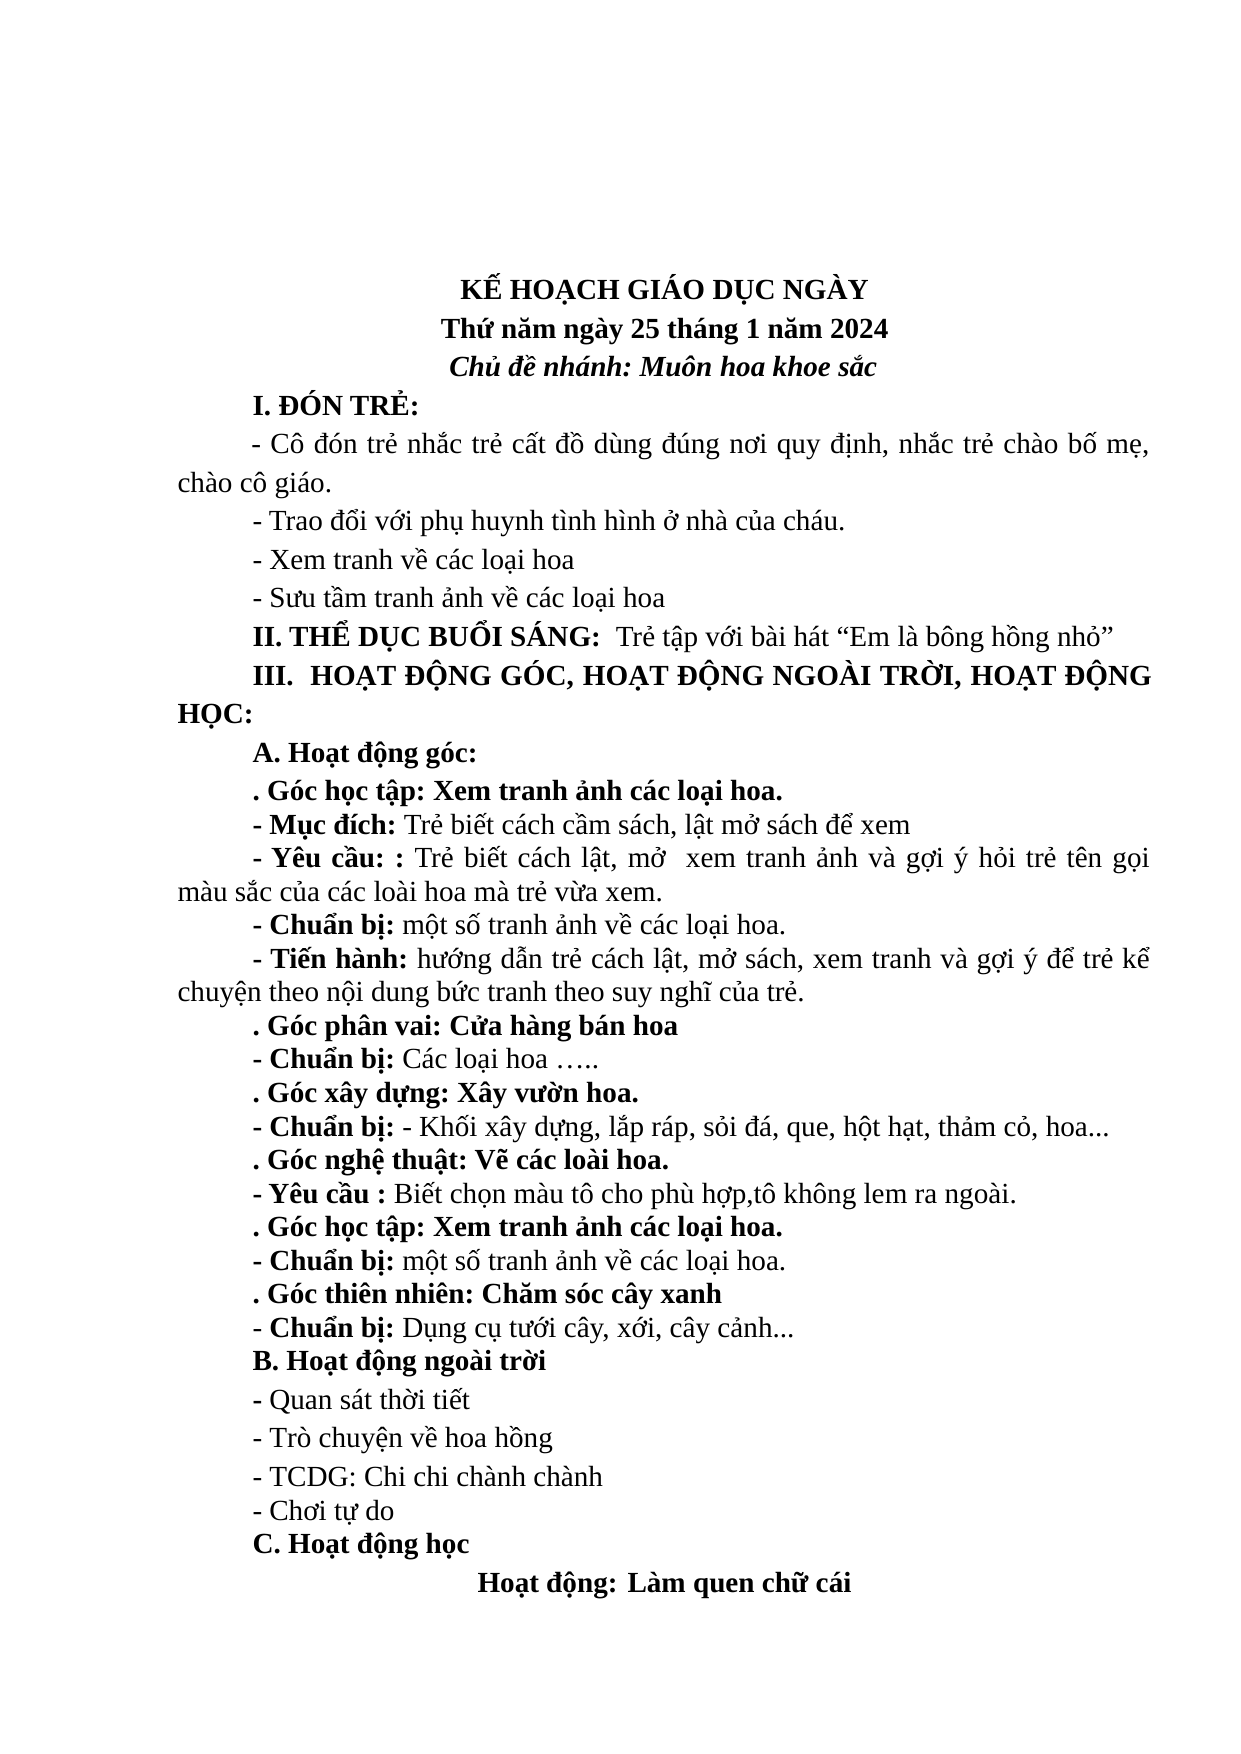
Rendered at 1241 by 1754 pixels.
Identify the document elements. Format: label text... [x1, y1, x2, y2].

text - Chuẩn bị: Dụng cụ tưới cây, xới, cây cảnh... [177, 1310, 1152, 1343]
text KẾ HOẠCH GIÁO DỤC NGÀY [177, 272, 1152, 306]
text - Chuẩn bị: một số tranh ảnh về các loại hoa. [177, 907, 1152, 941]
text I. ĐÓN TRẺ: [177, 388, 1152, 421]
text Chủ đề nhánh: Muôn hoa khoe sắc [177, 349, 1152, 383]
text Thứ năm ngày 25 tháng 1 năm 2024 [177, 311, 1152, 344]
text . Góc thiên nhiên: Chăm sóc cây xanh [177, 1276, 1152, 1310]
text - Yêu cầu: : Trẻ biết cách lật, mở xem tranh ảnh và gợi ý hỏi trẻ tên gọi màu sắc của các loài hoa mà trẻ vừa xem. [177, 840, 1152, 907]
text C. Hoạt động học [177, 1526, 1152, 1560]
text - TCDG: Chi chi chành chành [177, 1459, 1152, 1493]
text A. Hoạt động góc: [177, 735, 1152, 768]
text . Góc học tập: Xem tranh ảnh các loại hoa. [177, 1209, 1152, 1243]
text - Chơi tự do [177, 1493, 1152, 1526]
text - Trao đổi với phụ huynh tình hình ở nhà của cháu. [177, 503, 1152, 537]
text - Quan sát thời tiết [177, 1382, 1152, 1416]
text . Góc nghệ thuật: Vẽ các loài hoa. [177, 1142, 1152, 1176]
text - Sưu tầm tranh ảnh về các loại hoa [177, 581, 1152, 614]
text - Tiến hành: hướng dẫn trẻ cách lật, mở sách, xem tranh và gợi ý để trẻ kể chuyện theo nội dung bức tranh theo suy nghĩ của trẻ. [177, 941, 1152, 1008]
list . Góc phân vai: Cửa hàng bán hoa [251, 1008, 1152, 1042]
text . Góc xây dựng: Xây vườn hoa. [177, 1075, 1152, 1109]
text - Xem tranh về các loại hoa [177, 542, 1152, 576]
text - Mục đích: Trẻ biết cách cầm sách, lật mở sách để xem [177, 807, 1152, 840]
text - Chuẩn bị: Các loại hoa ….. [177, 1042, 1152, 1075]
text . Góc học tập: Xem tranh ảnh các loại hoa. [177, 773, 1152, 807]
text II. THỂ DỤC BUỔI SÁNG: Trẻ tập với bài hát “Em là bông hồng nhỏ” [177, 619, 1156, 653]
text - Yêu cầu : Biết chọn màu tô cho phù hợp,tô không lem ra ngoài. [177, 1176, 1152, 1209]
text B. Hoạt động ngoài trời [177, 1343, 1152, 1377]
text Hoạt động: Làm quen chữ cái [177, 1565, 1152, 1598]
text - Chuẩn bị: - Khối xây dựng, lắp ráp, sỏi đá, que, hột hạt, thảm cỏ, hoa... [177, 1109, 1152, 1142]
text - Chuẩn bị: một số tranh ảnh về các loại hoa. [177, 1243, 1152, 1276]
text - Cô đón trẻ nhắc trẻ cất đồ dùng đúng nơi quy định, nhắc trẻ chào bố mẹ, chào cô giáo. [177, 426, 1152, 498]
text - Trò chuyện về hoa hồng [177, 1421, 1152, 1454]
text III. HOẠT ĐỘNG GÓC, HOẠT ĐỘNG NGOÀI TRỜI, HOẠT ĐỘNG HỌC: [177, 658, 1152, 730]
